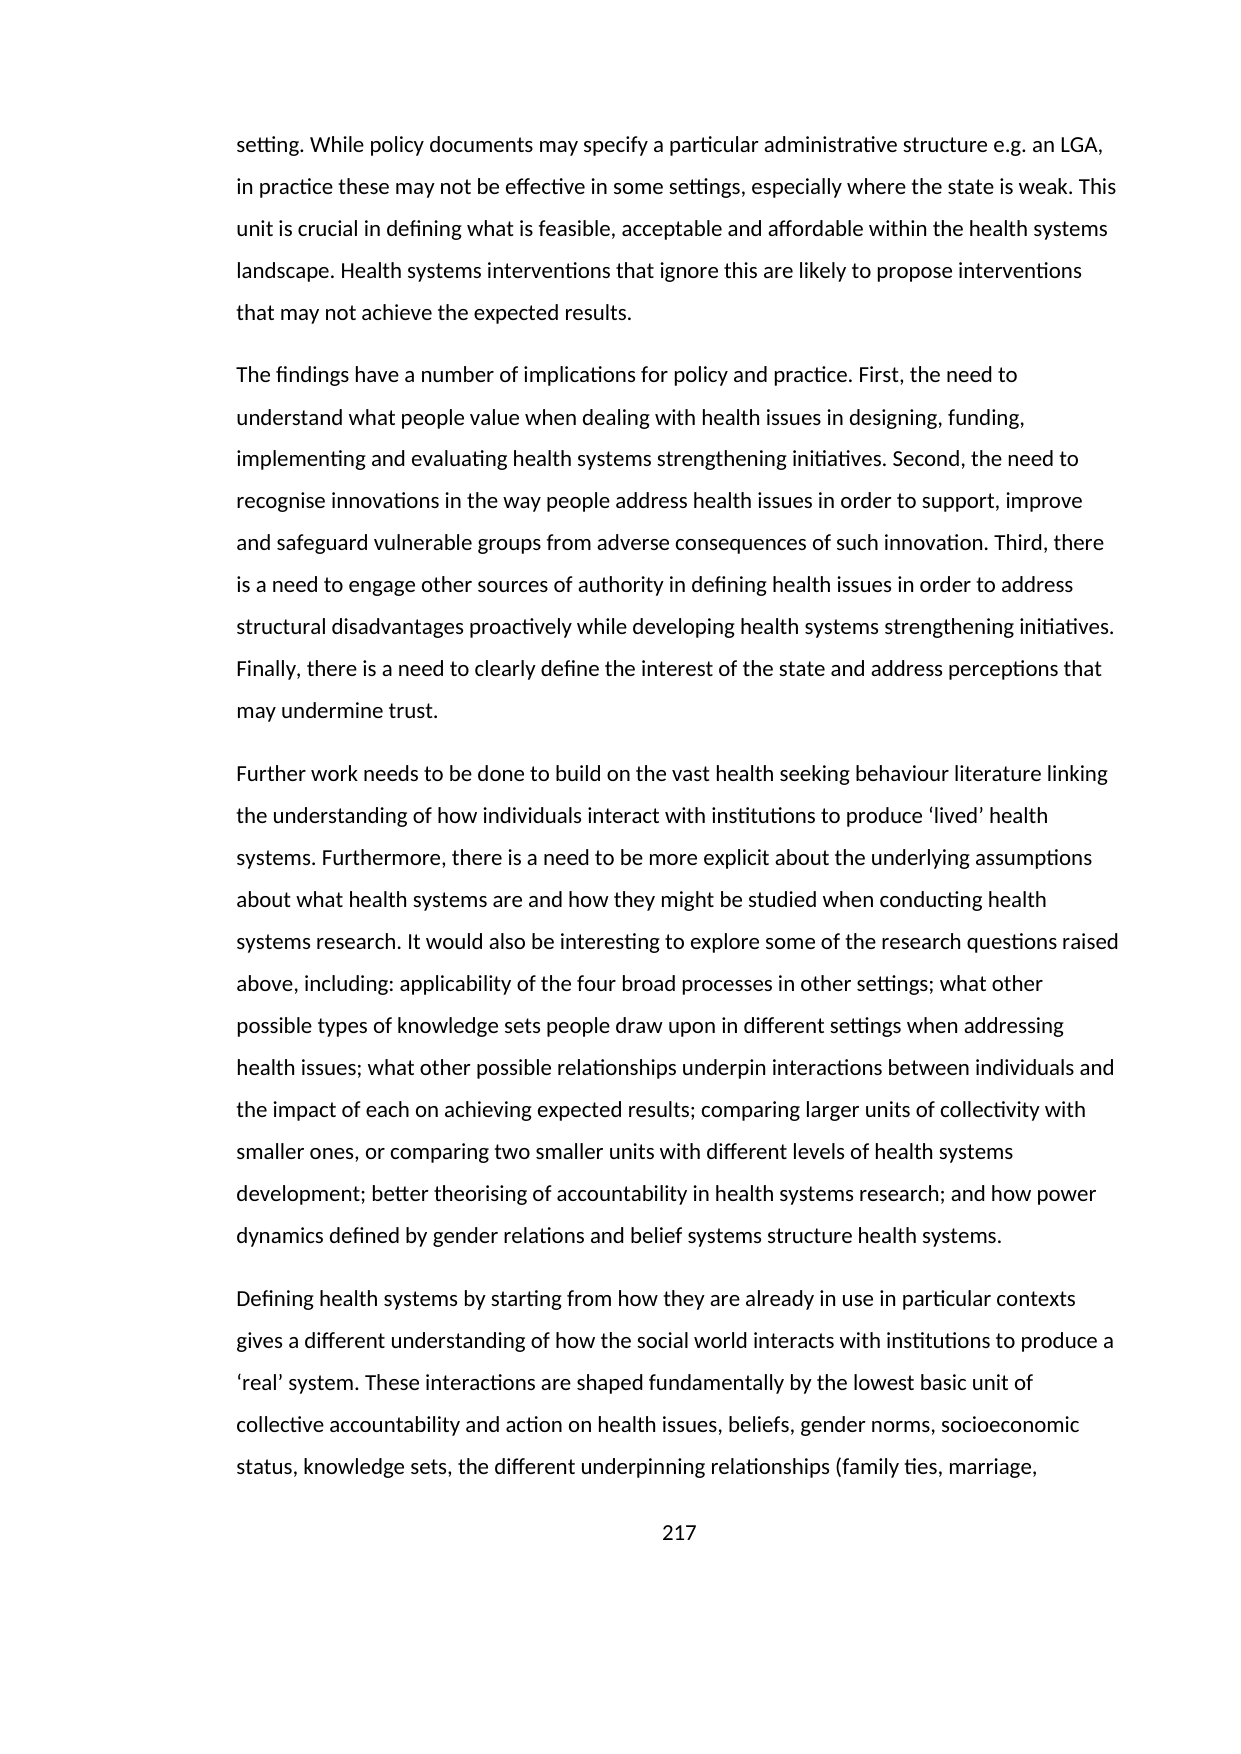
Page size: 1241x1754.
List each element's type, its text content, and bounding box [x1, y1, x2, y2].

text The findings have a number of implications for policy and practice. First, the need to understand what people value when dealing with health issues in designing, funding, implementing and evaluating health systems strengthening initiatives. Second, the need to recognise innovations in the way people address health issues in order to support, improve and safeguard vulnerable groups from adverse consequences of such innovation. Third, there is a need to engage other sources of authority in defining health issues in order to address structural disadvantages proactively while developing health systems strengthening initiatives. Finally, there is a need to clearly define the interest of the state and address perceptions that may undermine trust. [236, 361, 1122, 724]
text Further work needs to be done to build on the vast health seeking behaviour literature linking the understanding of how individuals interact with institutions to produce ‘lived’ health systems. Furthermore, there is a need to be more explicit about the underlying assumptions about what health systems are and how they might be studied when conducting health systems research. It would also be interesting to explore some of the research questions raised above, including: applicability of the four broad processes in other settings; what other possible types of knowledge sets people draw upon in different settings when addressing health issues; what other possible relationships underpin interactions between individuals and the impact of each on achieving expected results; comparing larger units of collectivity with smaller ones, or comparing two smaller units with different levels of health systems development; better theorising of accountability in health systems research; and how power dynamics defined by gender relations and belief systems structure health systems. [236, 759, 1122, 1249]
